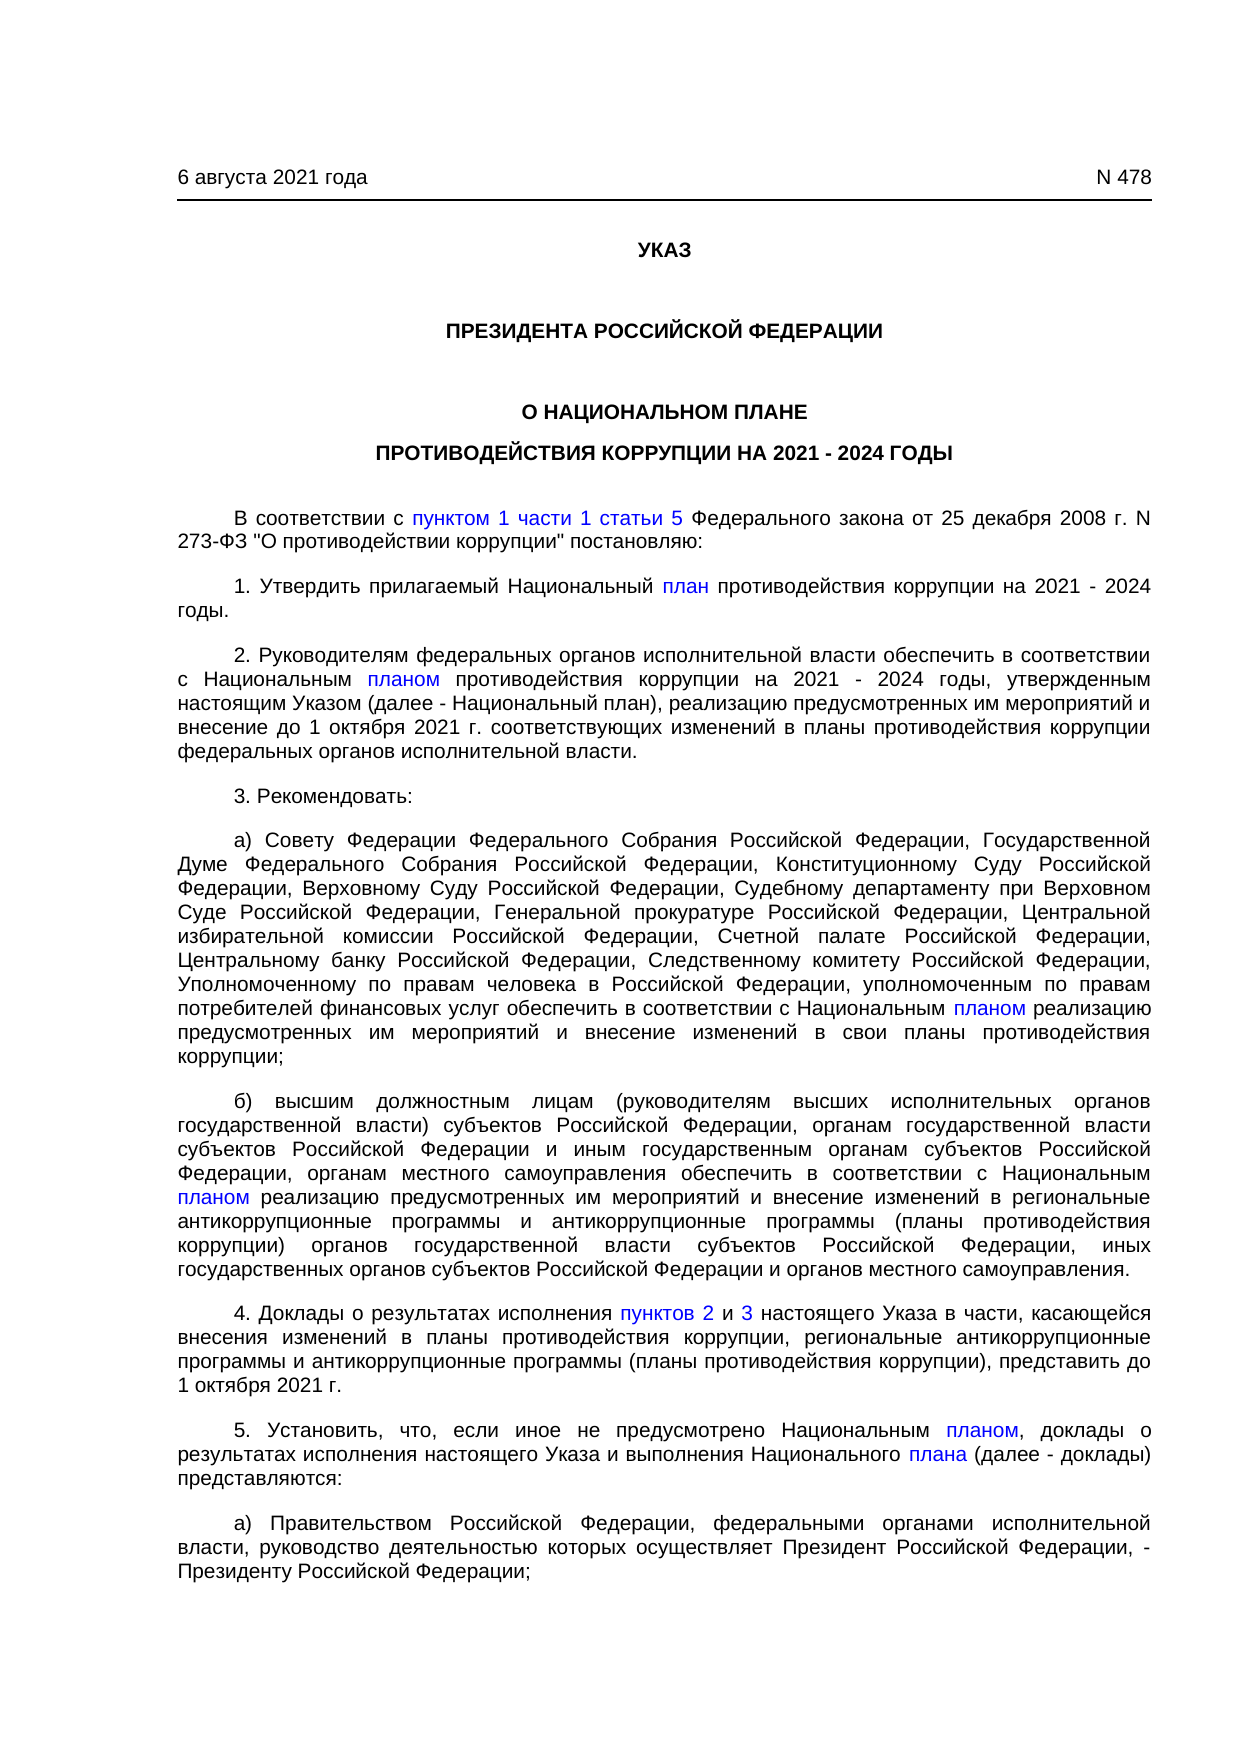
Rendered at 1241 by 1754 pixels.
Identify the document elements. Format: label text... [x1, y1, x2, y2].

text а) Правительством Российской Федерации, федеральными органами исполнительной власти, руководство деятельностью которых осуществляет Президент Российской Федерации, - Президенту Российской Федерации; [177, 1511, 1152, 1582]
text 1. Утвердить прилагаемый Национальный план противодействия коррупции на 2021 - 2024 годы. [177, 574, 1152, 622]
text а) Совету Федерации Федерального Собрания Российской Федерации, Государственной Думе Федерального Собрания Российской Федерации, Конституционному Суду Российской Федерации, Верховному Суду Российской Федерации, Судебному департаменту при Верховном Суде Российской Федерации, Генеральной прокуратуре Российской Федерации, Центральной избирательной комиссии Российской Федерации, Счетной палате Российской Федерации, Центральному банку Российской Федерации, Следственному комитету Российской Федерации, Уполномоченному по правам человека в Российской Федерации, уполномоченным по правам потребителей финансовых услуг обеспечить в соответствии с Национальным планом реализацию предусмотренных им мероприятий и внесение изменений в свои планы противодействия коррупции; [177, 828, 1152, 1068]
text 2. Руководителям федеральных органов исполнительной власти обеспечить в соответствии с Национальным планом противодействия коррупции на 2021 - 2024 годы, утвержденным настоящим Указом (далее - Национальный план), реализацию предусмотренных им мероприятий и внесение до 1 октября 2021 г. соответствующих изменений в планы противодействия коррупции федеральных органов исполнительной власти. [177, 643, 1152, 763]
text В соответствии с пунктом 1 части 1 статьи 5 Федерального закона от 25 декабря 2008 г. N 273-ФЗ "О противодействии коррупции" постановляю: [177, 505, 1152, 553]
text ПРОТИВОДЕЙСТВИЯ КОРРУПЦИИ НА 2021 - 2024 ГОДЫ [177, 441, 1152, 465]
text ПРЕЗИДЕНТА РОССИЙСКОЙ ФЕДЕРАЦИИ [177, 319, 1152, 343]
text б) высшим должностным лицам (руководителям высших исполнительных органов государственной власти) субъектов Российской Федерации, органам государственной власти субъектов Российской Федерации и иным государственным органам субъектов Российской Федерации, органам местного самоуправления обеспечить в соответствии с Национальным планом реализацию предусмотренных им мероприятий и внесение изменений в региональные антикоррупционные программы и антикоррупционные программы (планы противодействия коррупции) органов государственной власти субъектов Российской Федерации, иных государственных органов субъектов Российской Федерации и органов местного самоуправления. [177, 1089, 1152, 1280]
text 5. Установить, что, если иное не предусмотрено Национальным планом, доклады о результатах исполнения настоящего Указа и выполнения Национального плана (далее - доклады) представляются: [177, 1418, 1152, 1490]
table_header 6 августа 2021 года [177, 165, 672, 189]
text 4. Доклады о результатах исполнения пунктов 2 и 3 настоящего Указа в части, касающейся внесения изменений в планы противодействия коррупции, региональные антикоррупционные программы и антикоррупционные программы (планы противодействия коррупции), представить до 1 октября 2021 г. [177, 1301, 1152, 1397]
table_header N 478 [672, 165, 1152, 189]
text УКАЗ [177, 238, 1152, 262]
text О НАЦИОНАЛЬНОМ ПЛАНЕ [177, 400, 1152, 424]
text 3. Рекомендовать: [177, 783, 1152, 807]
